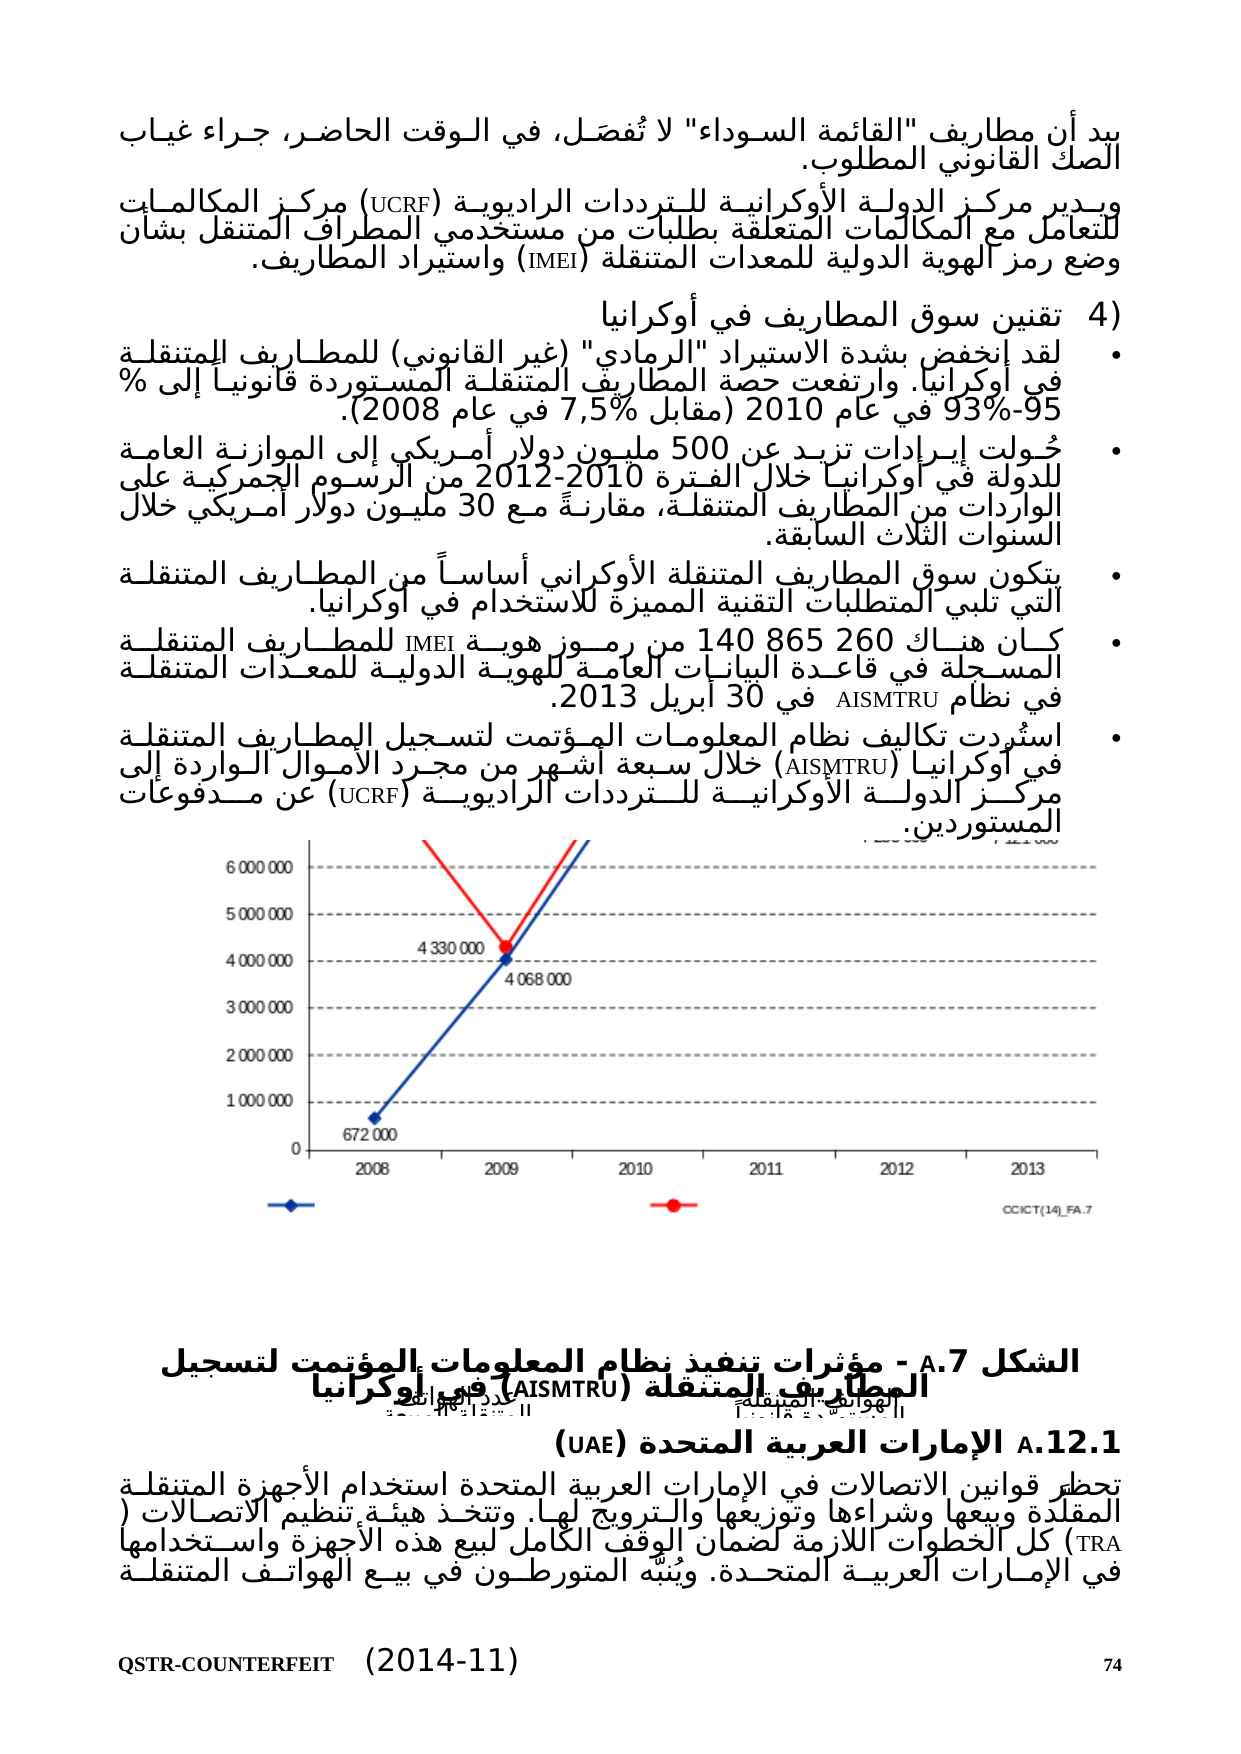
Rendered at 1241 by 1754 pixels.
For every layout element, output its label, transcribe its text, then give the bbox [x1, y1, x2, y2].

subtitle (4 تقنين سوق المطاريف في أوكرانيا [647, 301, 1122, 332]
text ويدير مركز الدولة الأوكرانية للترددات الراديوية (UCRF) مركز المكالمات للتعامل مع المكالمات المتعلقة بطلبات من مستخدمي المطراف المتنقل بشأن وضع رمز الهوية الدولية للمعدات المتنقلة (IMEI) واستيراد المطاريف. [118, 189, 1122, 276]
subtitle 12.1.A الإمارات العربية المتحدة (UAE) [818, 1430, 1122, 1459]
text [118, 1472, 1122, 1588]
text حُولت إيرادات تزيد عن 500 مليون دولار أمريكي إلى الموازنة العامة للدولة في أوكرانيا خلال الفترة 2010-2012 من الرسوم الجمركية على الواردات من المطاريف المتنقلة، مقارنةً مع 30 مليون دولار أمريكي خلال السنوات الثلاث السابقة. [118, 436, 1122, 553]
subtitle 12.1.A الإمارات العربية المتحدة (UAE) [118, 1430, 849, 1459]
text لقد انخفض بشدة الاستيراد "الرمادي" (غير القانوني) للمطاريف المتنقلة في أوكرانيا. وارتفعت حصة المطاريف المتنقلة المستوردة قانونياً إلى %95-%93 في عام 2010 (مقابل %7,5 في عام 2008). [118, 341, 1122, 428]
text بيد أن مطاريف "القائمة السوداء" لا تُفصَل، في الوقت الحاضر، جراء غياب الصك القانوني المطلوب. [118, 118, 1122, 176]
title الشكل 7.A - مؤثرات تنفيذ نظام المعلومات المؤتمت لتسجيل المطاريف المتنقلة (AISMTRU) في أوكرانيا [118, 1351, 417, 1405]
subtitle (4 تقنين سوق المطاريف في أوكرانيا [118, 301, 671, 332]
title الشكل 7.A - مؤثرات تنفيذ نظام المعلومات المؤتمت لتسجيل المطاريف المتنقلة (AISMTRU) في أوكرانيا [507, 1351, 1122, 1405]
text استُردت تكاليف نظام المعلومات المؤتمت لتسجيل المطاريف المتنقلة في أوكرانيا (AISMTRU) خلال سبعة أشهر من مجرد الأموال الواردة إلى مركز الدولة الأوكرانية للترددات الراديوية (UCRF) عن مدفوعات المستوردين. [118, 723, 1122, 840]
text يتكون سوق المطاريف المتنقلة الأوكراني أساساً من المطاريف المتنقلة التي تلب‍ي المتطلبات التقنية المميزة للاستخدام في أوكرانيا. [118, 561, 1122, 619]
text كان هناك 140 865 260 من رموز هوية IMEI للمطاريف المتنقلة المسجلة في قاعدة البيانات العامة للهوية الدولية للمعدات المتنقلة في نظام AISMTRU في 30 أبريل 2013. [118, 628, 1122, 715]
